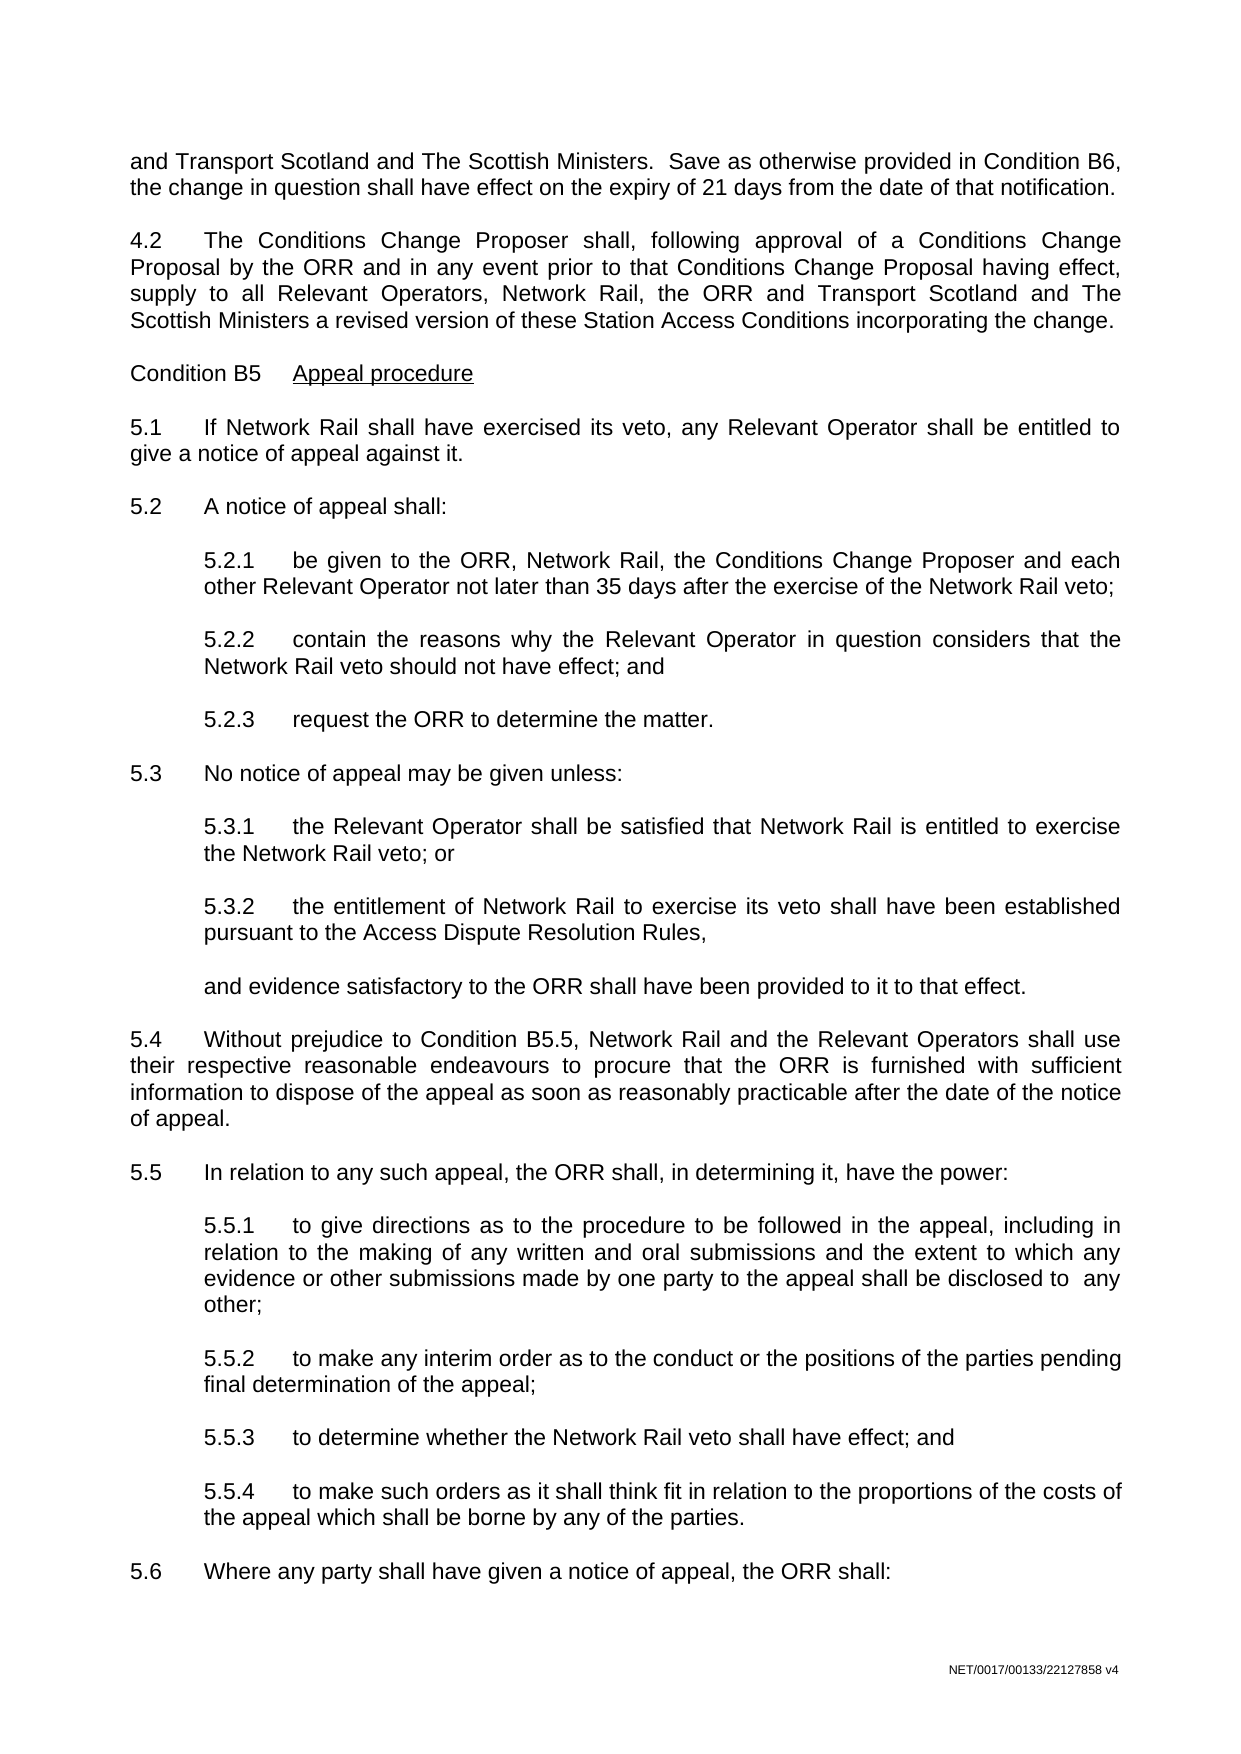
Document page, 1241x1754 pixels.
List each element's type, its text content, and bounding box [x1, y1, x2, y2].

text Condition B5 Appeal procedure [130, 360, 1122, 386]
text 5.5.2 to make any interim order as to the conduct or the positions of the parties pending final determination of the appeal; [130, 1344, 1122, 1397]
text 5.4 Without prejudice to Condition B5.5, Network Rail and the Relevant Operators shall use their respective reasonable endeavours to procure that the ORR is furnished with sufficient information to dispose of the appeal as soon as reasonably practicable after the date of the notice of appeal. [130, 1026, 1122, 1132]
text 5.6 Where any party shall have given a notice of appeal, the ORR shall: [130, 1558, 1122, 1584]
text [130, 148, 1122, 200]
text 5.5.3 to determine whether the Network Rail veto shall have effect; and [130, 1424, 1122, 1451]
text 5.3.1 the Relevant Operator shall be satisfied that Network Rail is entitled to exercise the Network Rail veto; or [130, 813, 1122, 866]
text 5.3 No notice of appeal may be given unless: [130, 760, 1122, 786]
text and evidence satisfactory to the ORR shall have been provided to it to that effect. [130, 973, 1122, 999]
text 5.2.2 contain the reasons why the Relevant Operator in question considers that the Network Rail veto should not have effect; and [130, 626, 1122, 679]
text 4.2 The Conditions Change Proposer shall, following approval of a Conditions Change Proposal by the ORR and in any event prior to that Conditions Change Proposal having effect, supply to all Relevant Operators, Network Rail, the ORR and Transport Scotland and The Scottish Ministers a revised version of these Station Access Conditions incorporating the change. [130, 227, 1122, 333]
text 5.1 If Network Rail shall have exercised its veto, any Relevant Operator shall be entitled to give a notice of appeal against it. [130, 413, 1122, 466]
text 5.5.1 to give directions as to the procedure to be followed in the appeal, including in relation to the making of any written and oral submissions and the extent to which any evidence or other submissions made by one party to the appeal shall be disclosed to any other; [130, 1212, 1122, 1317]
text 5.5.4 to make such orders as it shall think fit in relation to the proportions of the costs of the appeal which shall be borne by any of the parties. [130, 1478, 1122, 1531]
text 5.2 A notice of appeal shall: [130, 493, 1122, 519]
text 5.3.2 the entitlement of Network Rail to exercise its veto shall have been established pursuant to the Access Dispute Resolution Rules, [130, 893, 1122, 946]
text 5.5 In relation to any such appeal, the ORR shall, in determining it, have the power: [130, 1159, 1122, 1185]
text 5.2.3 request the ORR to determine the matter. [130, 706, 1122, 733]
text 5.2.1 be given to the ORR, Network Rail, the Conditions Change Proposer and each other Relevant Operator not later than 35 days after the exercise of the Network Rail veto; [130, 547, 1122, 599]
